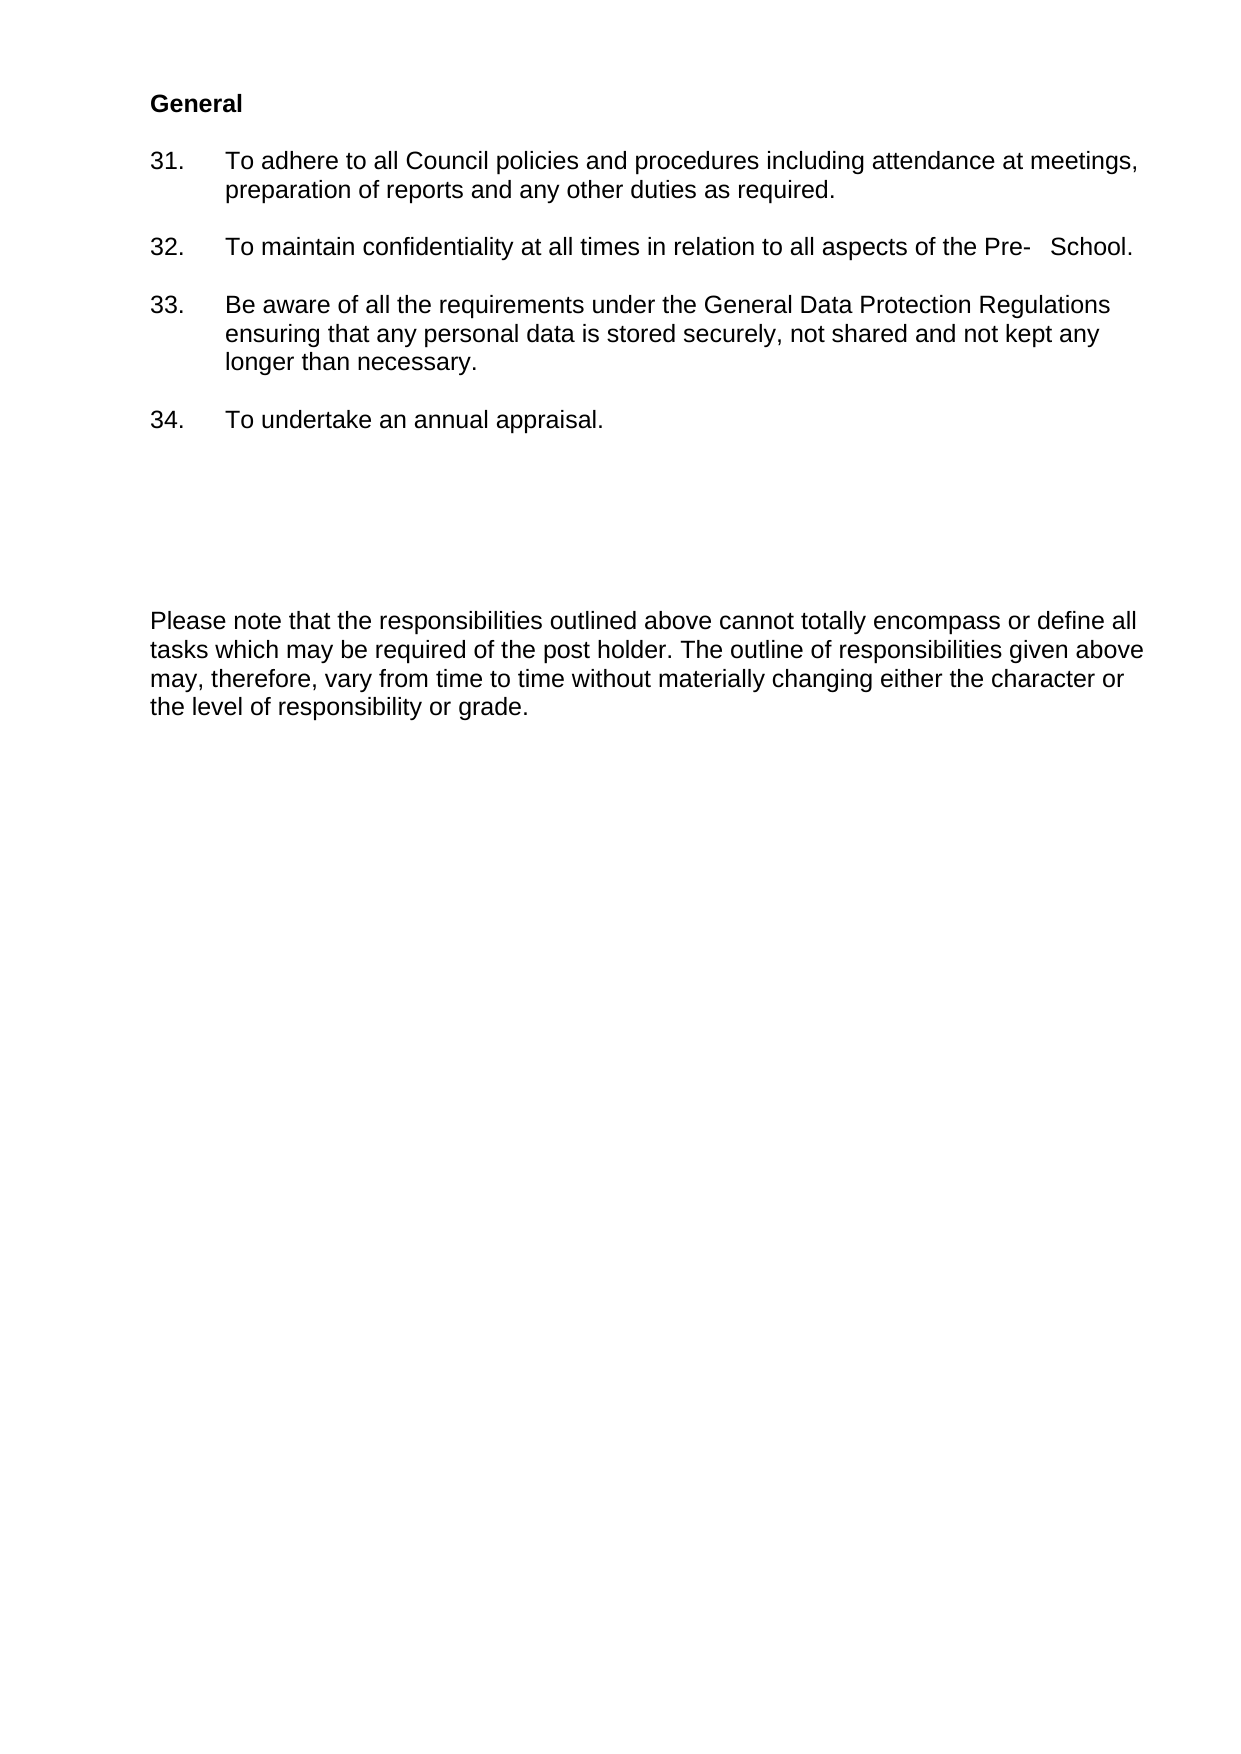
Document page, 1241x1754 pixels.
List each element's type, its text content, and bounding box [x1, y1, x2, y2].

subtitle General [150, 89, 1167, 117]
text 33. Be aware of all the requirements under the General Data Protection Regulations ensuring that any personal data is stored securely, not shared and not kept any longer than necessary. [150, 290, 1167, 376]
text 34. To undertake an annual appraisal. [150, 405, 1167, 434]
text 31. To adhere to all Council policies and procedures including attendance at meetings, preparation of reports and any other duties as required. [150, 146, 1167, 204]
text 32. To maintain confidentiality at all times in relation to all aspects of the Pre- School. [150, 232, 1167, 261]
text Please note that the responsibilities outlined above cannot totally encompass or define all tasks which may be required of the post holder. The outline of responsibilities given above may, therefore, vary from time to time without materially changing either the character or the level of responsibility or grade. [150, 606, 1167, 721]
